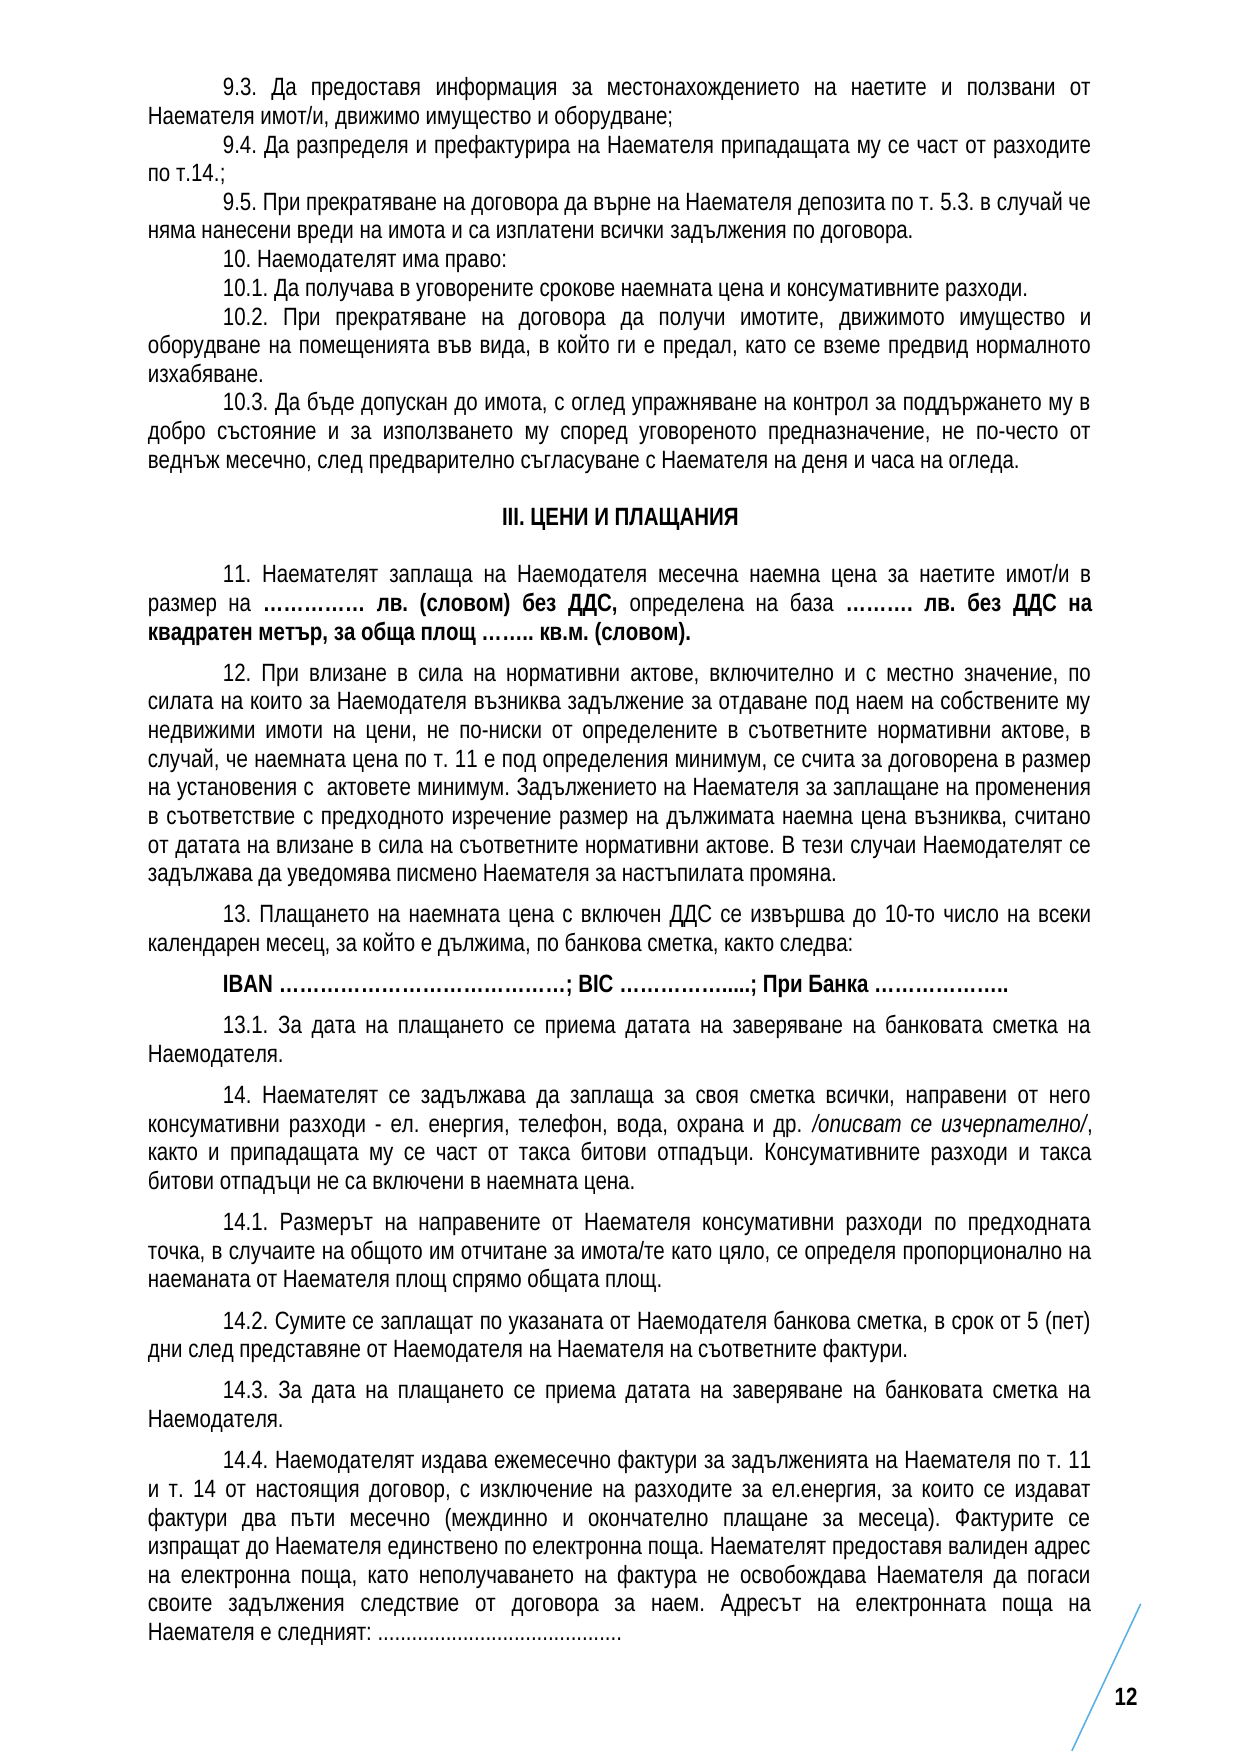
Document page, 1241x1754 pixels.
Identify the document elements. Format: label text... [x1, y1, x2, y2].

text 10.1. Да получава в уговорените срокове наемната цена и консумативните разходи. [148, 273, 1092, 301]
text III. ЦЕНИ И ПЛАЩАНИЯ [148, 502, 1092, 531]
text 14. Наемателят се задължава да заплаща за своя сметка всички, направени от него консумативни разходи - ел. енергия, телефон, вода, охрана и др. /описват се изчерпателно/, както и припадащата му се част от такса битови отпадъци. Консумативните разходи и такса битови отпадъци не са включени в наемната цена. [148, 1080, 1092, 1195]
text 10.2. При прекратяване на договора да получи имотите, движимото имущество и оборудване на помещенията във вида, в който ги е предал, като се вземе предвид нормалното изхабяване. [148, 301, 1092, 387]
text 14.4. Наемодателят издава ежемесечно фактури за задълженията на Наемателя по т. 11 и т. 14 от настоящия договор, с изключение на разходите за ел.енергия, за които се издават фактури два пъти месечно (междинно и окончателно плащане за месеца). Фактурите се изпращат до Наемателя единствено по електронна поща. Наемателят предоставя валиден адрес на електронна поща, като неполучаването на фактура не освобождава Наемателя да погаси своите задължения следствие от договора за наем. Адресът на електронната поща на Наемателя е следният: ........................................... [148, 1445, 1092, 1646]
text 13.1. За дата на плащането се приема датата на заверяване на банковата сметка на Наемодателя. [148, 1010, 1092, 1068]
text IBAN ……………………………………; BIC …………….....; При Банка ……………….. [148, 969, 1092, 998]
text 10. Наемодателят има право: [148, 244, 1092, 273]
text 9.4. Да разпределя и префактурира на Наемателя припадащата му се част от разходите по т.14.; [148, 129, 1092, 187]
text 13. Плащането на наемната цена с включен ДДС се извършва до 10-то число на всеки календарен месец, за който е дължима, по банкова сметка, както следва: [148, 899, 1092, 957]
text 10.3. Да бъде допускан до имота, с оглед упражняване на контрол за поддържането му в добро състояние и за използването му според уговореното предназначение, не по-често от веднъж месечно, след предварително съгласуване с Наемателя на деня и часа на огледа. [148, 387, 1092, 473]
text 9.5. При прекратяване на договора да върне на Наемателя депозита по т. 5.3. в случай че няма нанесени вреди на имота и са изплатени всички задължения по договора. [148, 187, 1092, 244]
text 14.3. За дата на плащането се приема датата на заверяване на банковата сметка на Наемодателя. [148, 1375, 1092, 1433]
text 9.3. Да предоставя информация за местонахождението на наетите и ползвани от Наемателя имот/и, движимо имущество и оборудване; [148, 72, 1092, 129]
text 12. При влизане в сила на нормативни актове, включително и с местно значение, по силата на които за Наемодателя възниква задължение за отдаване под наем на собствените му недвижими имоти на цени, не по-ниски от определените в съответните нормативни актове, в случай, че наемната цена по т. 11 е под определения минимум, се счита за договорена в размер на установения с актовете минимум. Задължението на Наемателя за заплащане на променения в съответствие с предходното изречение размер на дължимата наемна цена възниква, считано от датата на влизане в сила на съответните нормативни актове. В тези случаи Наемодателят се задължава да уведомява писмено Наемателя за настъпилата промяна. [148, 658, 1092, 887]
text 11. Наемателят заплаща на Наемодателя месечна наемна цена за наетите имот/и в размер на …………… лв. (словом) без ДДС, определена на база ………. лв. без ДДС на квадратен метър, за обща площ …….. кв.м. (словом). [148, 559, 1092, 645]
text 14.2. Сумите се заплащат по указаната от Наемодателя банкова сметка, в срок от 5 (пет) дни след представяне от Наемодателя на Наемателя на съответните фактури. [148, 1306, 1092, 1363]
text 14.1. Размерът на направените от Наемателя консумативни разходи по предходната точка, в случаите на общото им отчитане за имота/те като цяло, се определя пропорционално на наеманата от Наемателя площ спрямо общата площ. [148, 1207, 1092, 1293]
